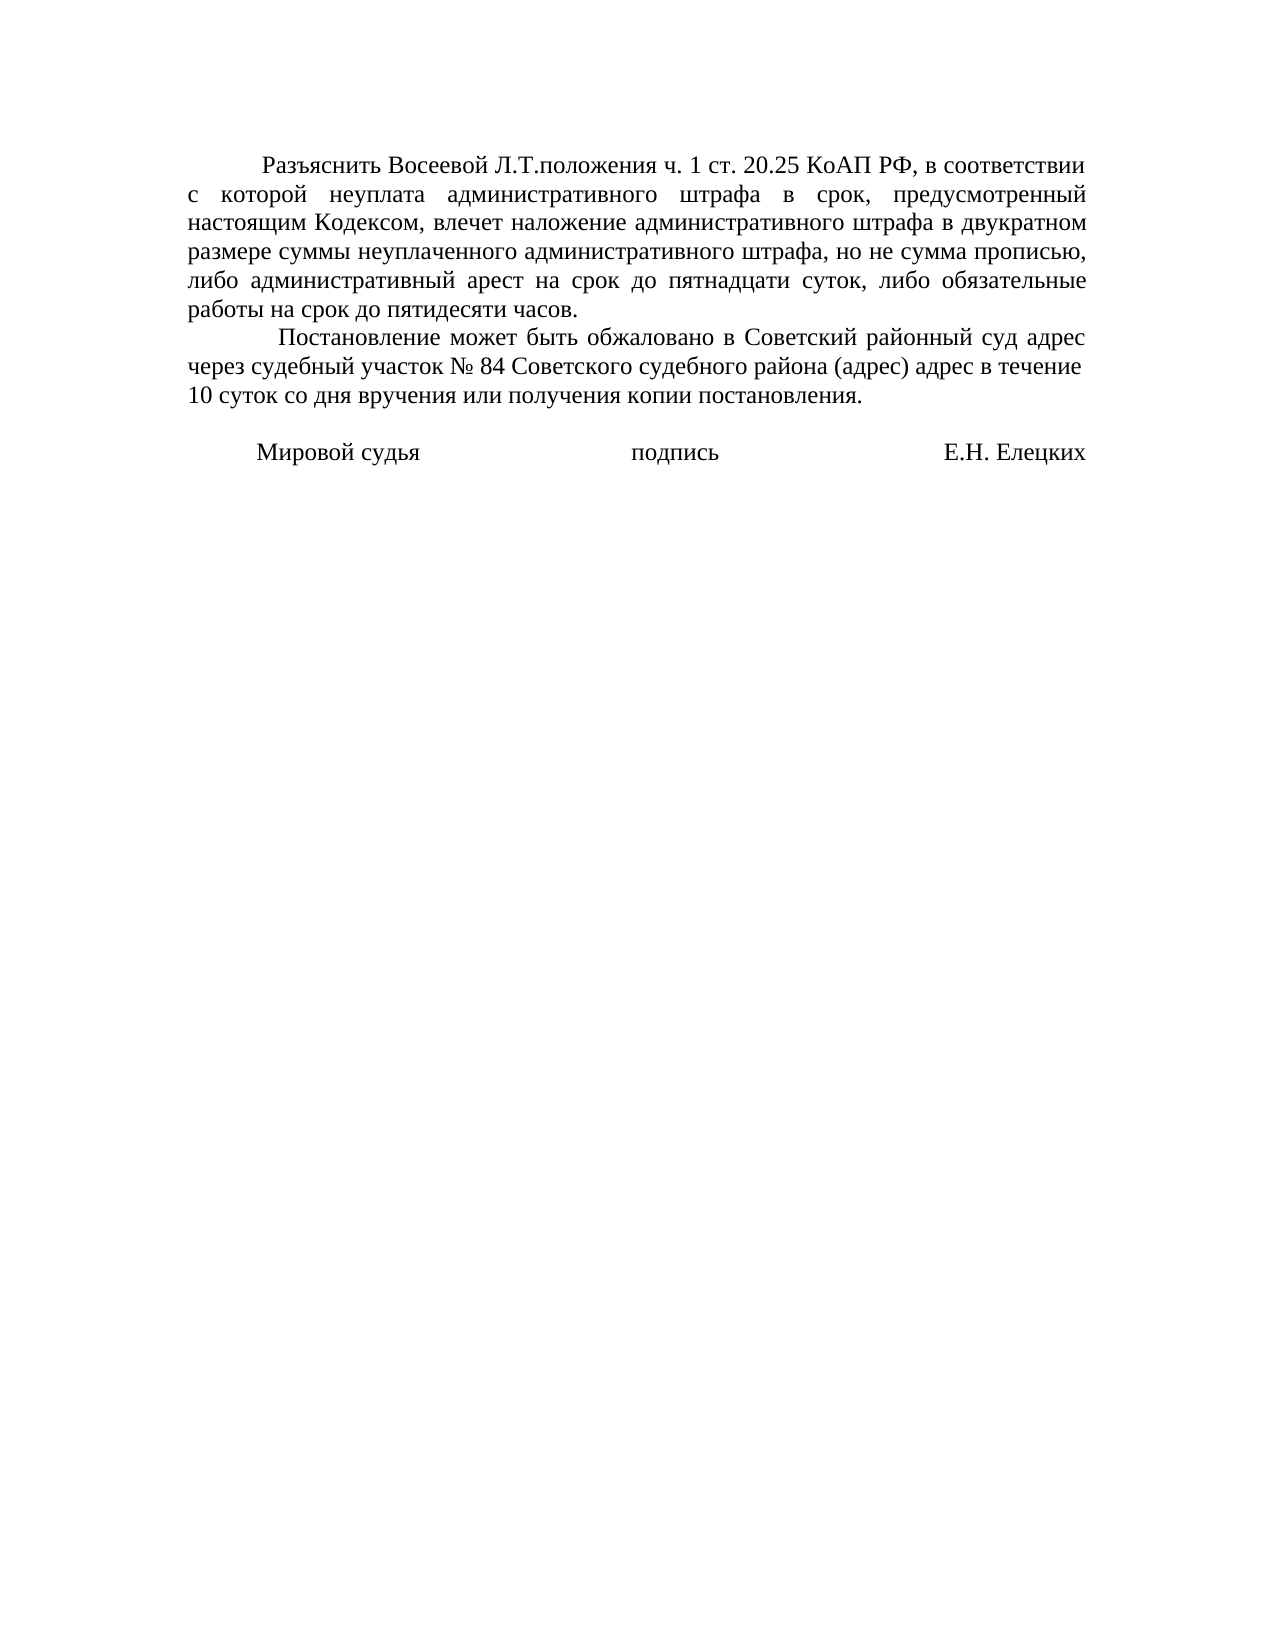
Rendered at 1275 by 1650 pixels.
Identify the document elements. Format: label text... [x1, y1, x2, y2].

text Разъяснить Восеевой Л.Т.положения ч. 1 ст. 20.25 КоАП РФ, в соответствии с которой неуплата административного штрафа в срок, предусмотренный настоящим Кодексом, влечет наложение административного штрафа в двукратном размере суммы неуплаченного административного штрафа, но не сумма прописью, либо административный арест на срок до пятнадцати суток, либо обязательные работы на срок до пятидесяти часов. [187, 150, 1087, 322]
text 10 суток со дня вручения или получения копии постановления. [187, 380, 1087, 409]
text Постановление может быть обжаловано в Советский районный суд адрес через судебный участок № 84 Советского судебного района (адрес) адрес в течение [187, 322, 1087, 380]
text Мировой судья подпись Е.Н. Елецких [187, 437, 1087, 466]
